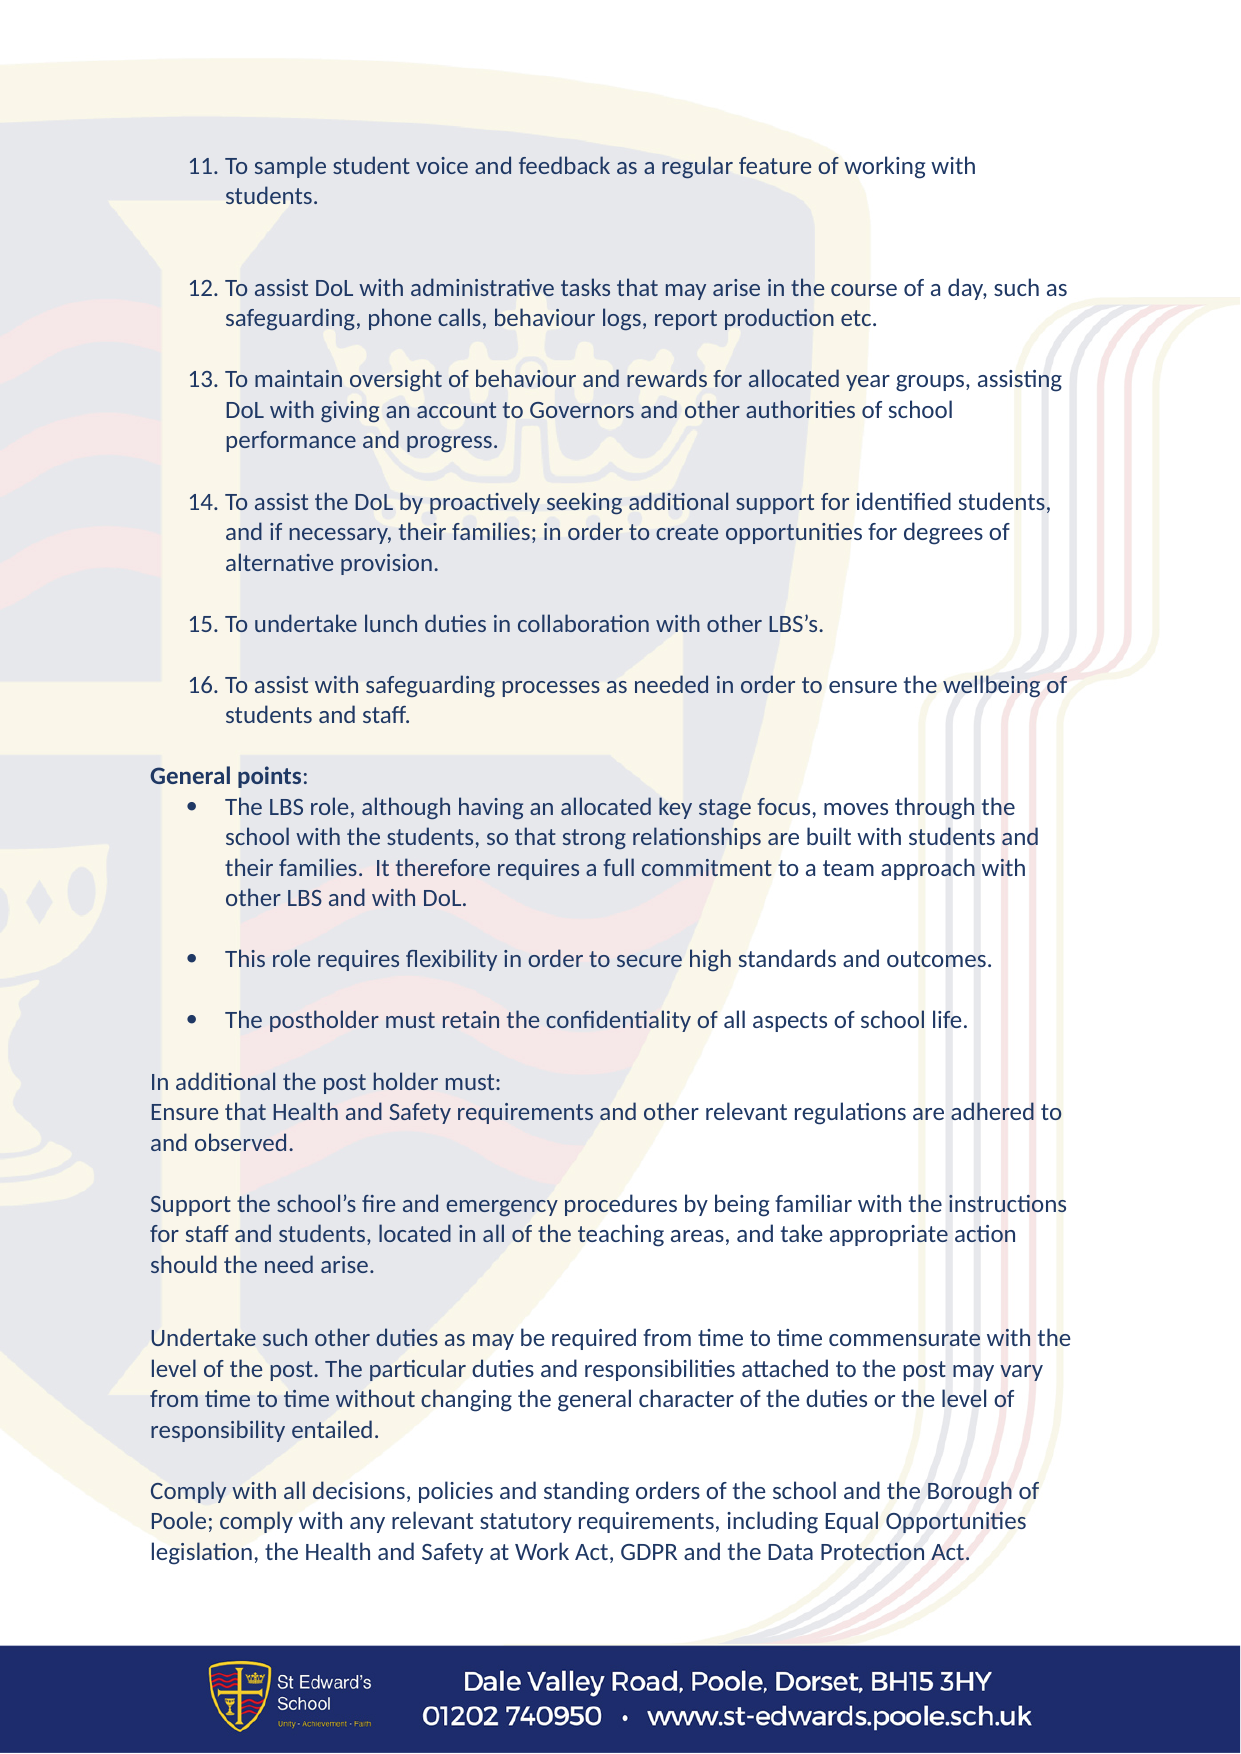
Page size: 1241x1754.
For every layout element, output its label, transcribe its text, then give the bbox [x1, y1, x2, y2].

list To assist DoL with administrative tasks that may arise in the course of a day, such as safeguarding, phone calls, behaviour logs, report production etc. [187, 272, 1069, 333]
text In additional the post holder must: [150, 1066, 1090, 1096]
picture [0, 0, 1241, 1753]
list To undertake lunch duties in collaboration with other LBS’s. [187, 608, 1069, 638]
list To sample student voice and feedback as a regular feature of working with students. [187, 150, 1069, 211]
list The postholder must retain the confidentiality of all aspects of school life. [187, 1004, 1069, 1035]
list The LBS role, although having an allocated key stage focus, moves through the school with the students, so that strong relationships are built with students and their families. It therefore requires a full commitment to a team approach with other LBS and with DoL. [187, 791, 1069, 913]
text Undertake such other duties as may be required from time to time commensurate with the level of the post. The particular duties and responsibilities attached to the post may vary from time to time without changing the general character of the duties or the level of responsibility entailed. [150, 1322, 1090, 1444]
list This role requires flexibility in order to secure high standards and outcomes. [187, 943, 1069, 974]
text Support the school’s fire and emergency procedures by being familiar with the instructions for staff and students, located in all of the teaching areas, and take appropriate action should the need arise. [150, 1188, 1090, 1279]
text Ensure that Health and Safety requirements and other relevant regulations are adhered to and observed. [150, 1096, 1090, 1157]
text Comply with all decisions, policies and standing orders of the school and the Borough of Poole; comply with any relevant statutory requirements, including Equal Opportunities legislation, the Health and Safety at Work Act, GDPR and the Data Protection Act. [150, 1475, 1090, 1566]
text General points: [150, 760, 1069, 791]
list To assist with safeguarding processes as needed in order to ensure the wellbeing of students and staff. [187, 669, 1069, 730]
list To maintain oversight of behaviour and rewards for allocated year groups, assisting DoL with giving an account to Governors and other authorities of school performance and progress. [187, 364, 1069, 455]
list To assist the DoL by proactively seeking additional support for identified students, and if necessary, their families; in order to create opportunities for degrees of alternative provision. [187, 486, 1069, 577]
